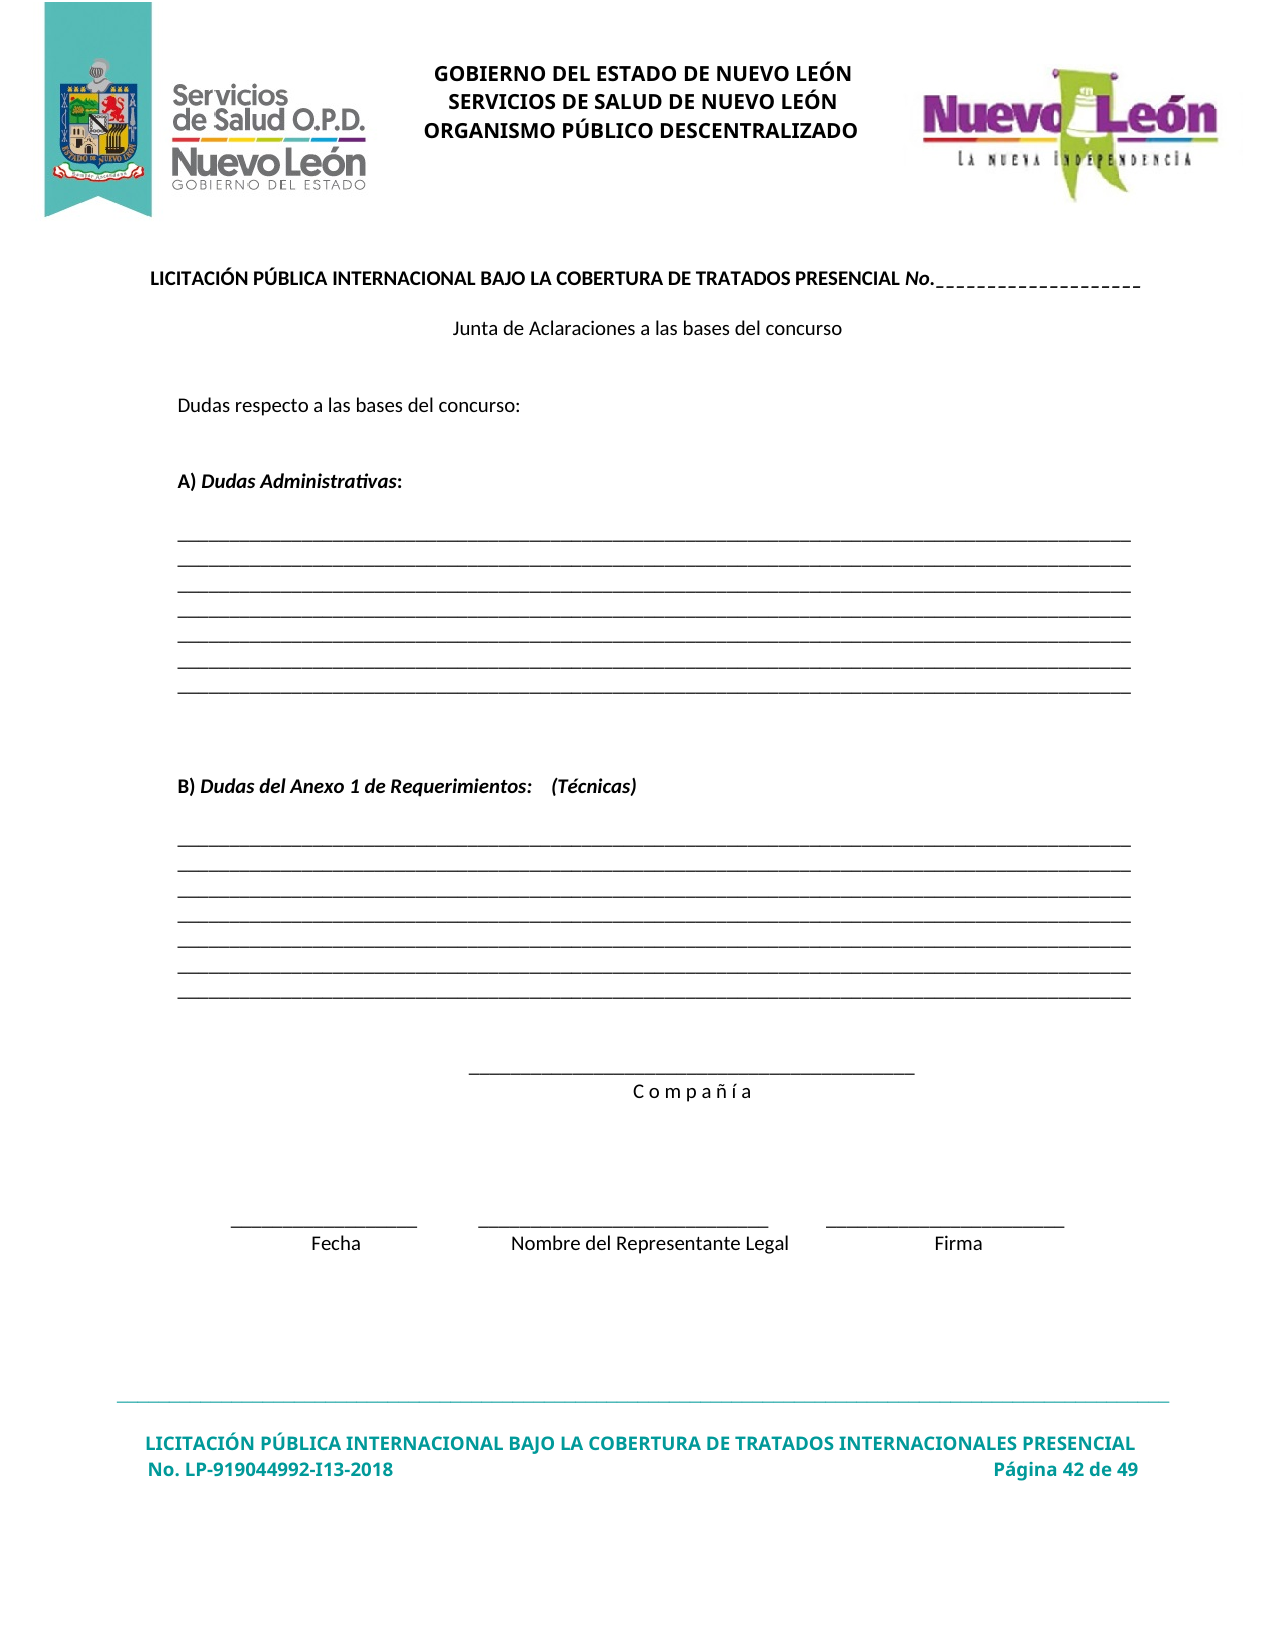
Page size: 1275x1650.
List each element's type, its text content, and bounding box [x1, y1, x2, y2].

text ____________________________________________________________________________________________ [177, 849, 1200, 875]
text ____________________________________________________________________________________________ [177, 519, 1200, 544]
text ____________________________________________________________________________________________ [177, 976, 1200, 1002]
text Junta de Aclaraciones a las bases del concurso [89, 316, 1207, 341]
text Fecha Nombre del Representante Legal Firma [89, 1231, 1207, 1256]
text ____________________________________________________________________________________________ [177, 875, 1200, 900]
text Dudas respecto a las bases del concurso: [177, 392, 1207, 417]
text ____________________________________________________________________________________________ [177, 646, 1200, 671]
text ____________________________________________________________________________________________ [177, 570, 1200, 595]
text ____________________________________________________________________________________________ [177, 926, 1200, 951]
picture [15, 2, 1249, 229]
text B) Dudas del Anexo 1 de Requerimientos: (Técnicas) [177, 773, 1197, 798]
text ____________________________________________________________________________________________ [177, 544, 1200, 570]
text ____________________________________________________________________________________________ [177, 951, 1200, 976]
text ____________________________________________________________________________________________ [177, 595, 1200, 621]
text __________________ ____________________________ _______________________ [89, 1205, 1207, 1231]
text A) Dudas Administrativas: [177, 468, 1197, 493]
text ____________________________________________________________________________________________ [177, 671, 1200, 697]
text ____________________________________________________________________________________________ [177, 621, 1200, 646]
text ____________________________________________________________________________________________ [177, 900, 1200, 926]
text LICITACIÓN PÚBLICA INTERNACIONAL BAJO LA COBERTURA DE TRATADOS PRESENCIAL No.____________________ [89, 265, 1207, 290]
text ____________________________________________________________________________________________ [177, 824, 1200, 849]
text C o m p a ñ í a [177, 1078, 1207, 1103]
text ___________________________________________ [177, 1053, 1207, 1078]
